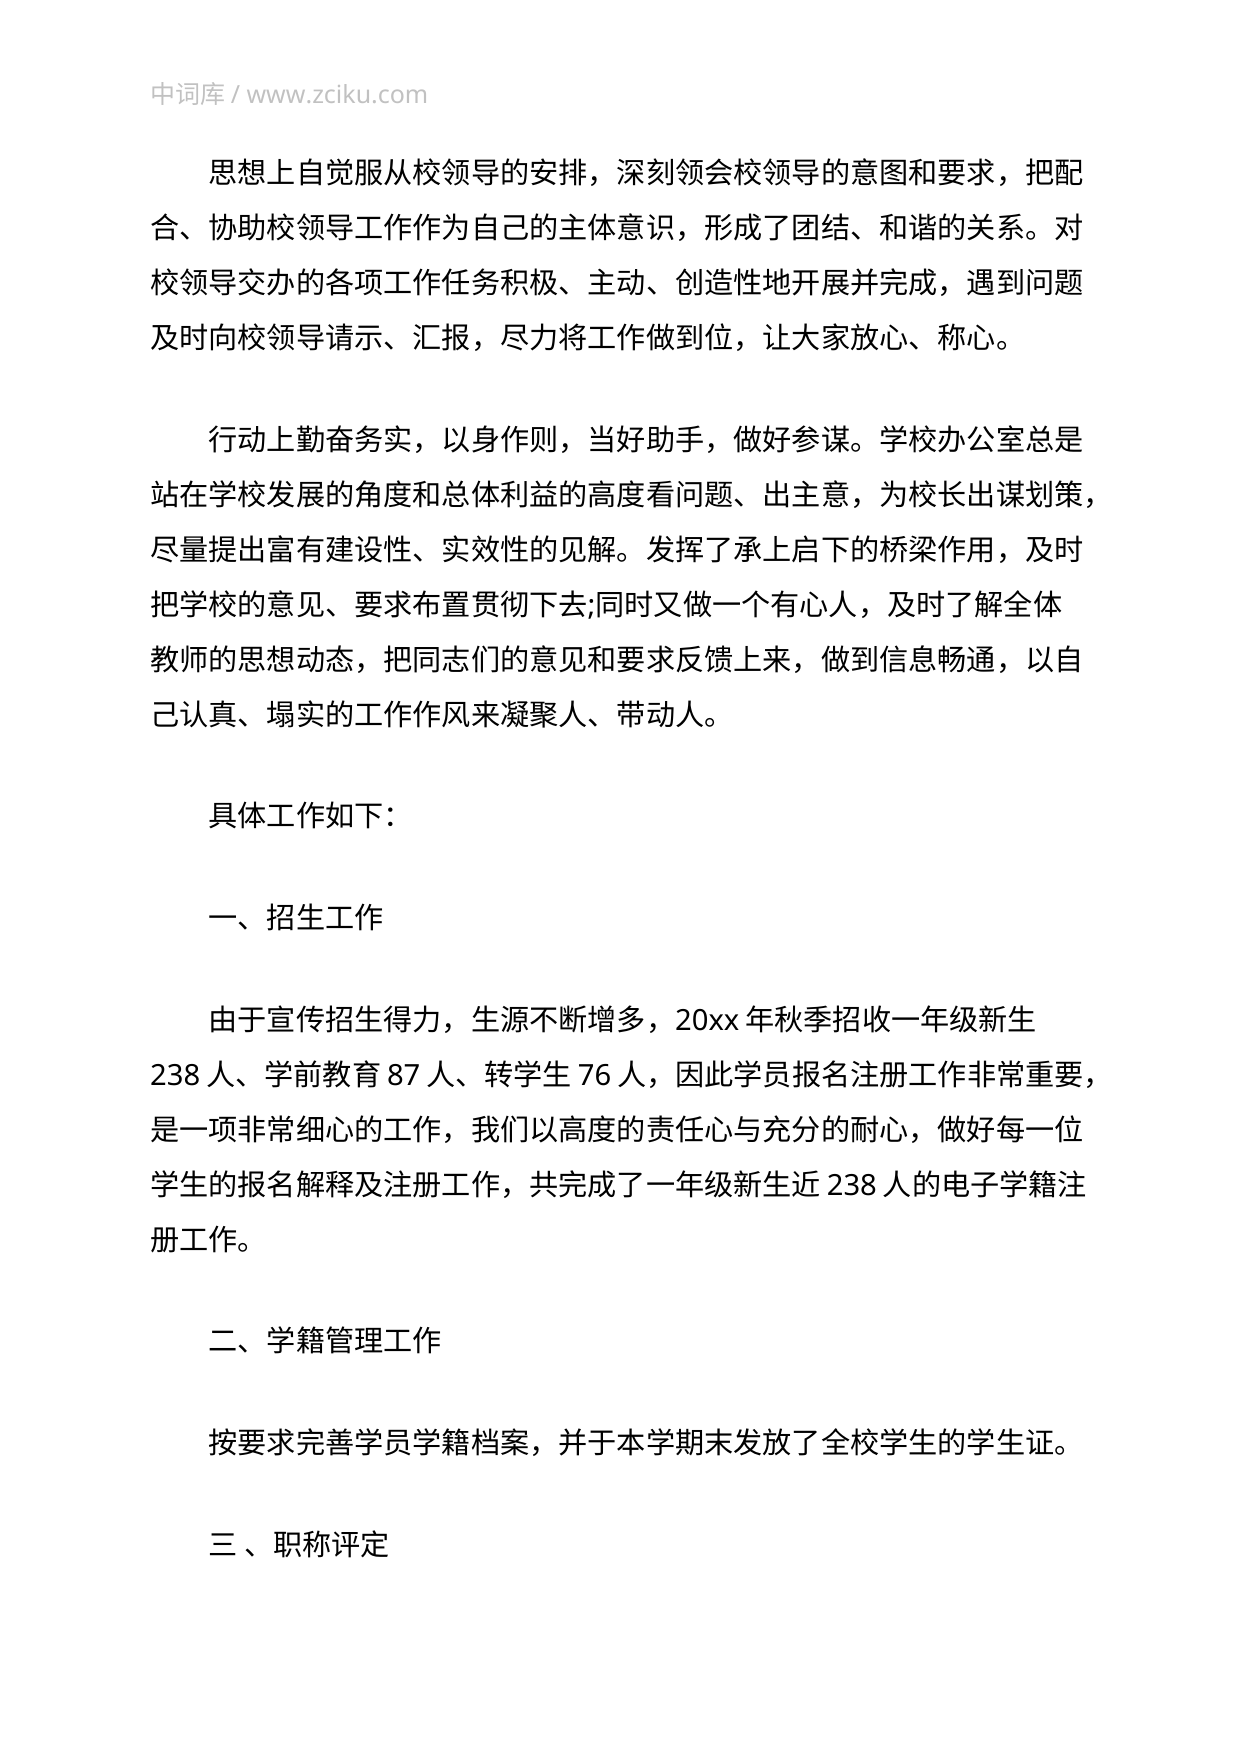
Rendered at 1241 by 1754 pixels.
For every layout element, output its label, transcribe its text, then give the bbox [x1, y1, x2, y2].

text 由于宣传招生得力，生源不断增多，20xx年秋季招收一年级新生238人、学前教育87人、转学生76人，因此学员报名注册工作非常重要，是一项非常细心的工作，我们以高度的责任心与充分的耐心，做好每一位学生的报名解释及注册工作，共完成了一年级新生近238人的电子学籍注册工作。 [150, 996, 1090, 1258]
text 三 、职称评定 [150, 1522, 1090, 1564]
text 思想上自觉服从校领导的安排，深刻领会校领导的意图和要求，把配合、协助校领导工作作为自己的主体意识，形成了团结、和谐的关系。对校领导交办的各项工作任务积极、主动、创造性地开展并完成，遇到问题及时向校领导请示、汇报，尽力将工作做到位，让大家放心、称心。 [150, 150, 1090, 357]
text 行动上勤奋务实，以身作则，当好助手，做好参谋。学校办公室总是站在学校发展的角度和总体利益的高度看问题、出主意，为校长出谋划策，尽量提出富有建设性、实效性的见解。发挥了承上启下的桥梁作用，及时把学校的意见、要求布置贯彻下去;同时又做一个有心人，及时了解全体教师的思想动态，把同志们的意见和要求反馈上来，做到信息畅通，以自己认真、塌实的工作作风来凝聚人、带动人。 [150, 416, 1090, 733]
text 一、招生工作 [150, 894, 1090, 937]
text 按要求完善学员学籍档案，并于本学期末发放了全校学生的学生证。 [150, 1420, 1090, 1462]
text 二、学籍管理工作 [150, 1318, 1090, 1360]
text 具体工作如下： [150, 793, 1090, 835]
